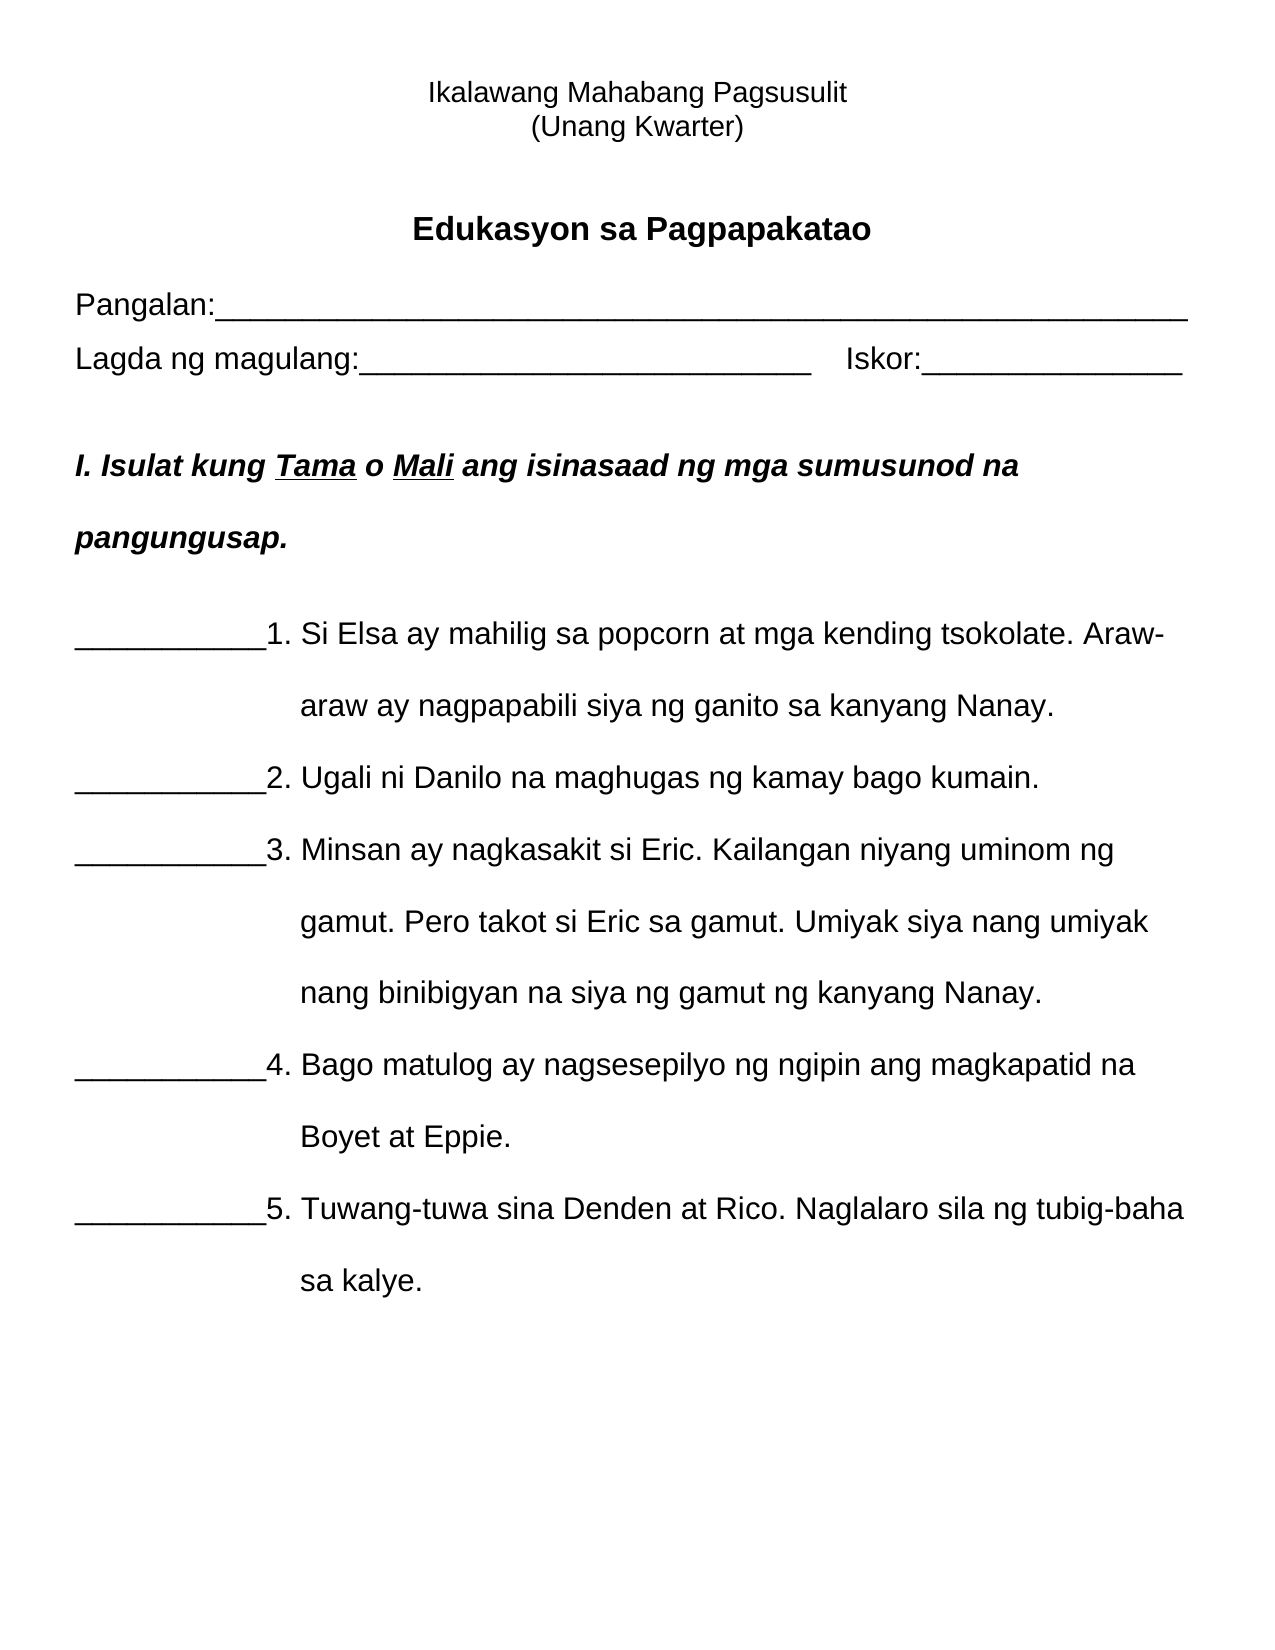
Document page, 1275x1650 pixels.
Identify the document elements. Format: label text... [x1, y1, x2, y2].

text Edukasyon sa Pagpapakatao [75, 209, 1200, 248]
text Boyet at Eppie. [225, 1118, 1200, 1154]
text ___________4. Bago matulog ay nagsesepilyo ng ngipin ang magkapatid na [75, 1046, 1200, 1082]
text (Unang Kwarter) [75, 108, 1200, 142]
text I. Isulat kung Tama o Mali ang isinasaad ng mga sumusunod na pangungusap. [75, 447, 1200, 555]
text ___________3. Minsan ay nagkasakit si Eric. Kailangan niyang uminom ng [75, 831, 1200, 867]
text ___________2. Ugali ni Danilo na maghugas ng kamay bago kumain. [75, 759, 1200, 795]
text sa kalye. [225, 1262, 1200, 1298]
text Ikalawang Mahabang Pagsusulit [75, 75, 1200, 108]
text ___________1. Si Elsa ay mahilig sa popcorn at mga kending tsokolate. Araw- [75, 615, 1200, 651]
text ___________5. Tuwang-tuwa sina Denden at Rico. Naglalaro sila ng tubig-baha [75, 1190, 1200, 1226]
text Pangalan:________________________________________________________ [75, 286, 1200, 322]
text gamut. Pero takot si Eric sa gamut. Umiyak siya nang umiyak nang binibigyan na siya ng gamut ng kanyang Nanay. [300, 903, 1200, 1011]
text araw ay nagpapabili siya ng ganito sa kanyang Nanay. [225, 687, 1200, 723]
text Lagda ng magulang:__________________________ Iskor:_______________ [75, 340, 1200, 376]
